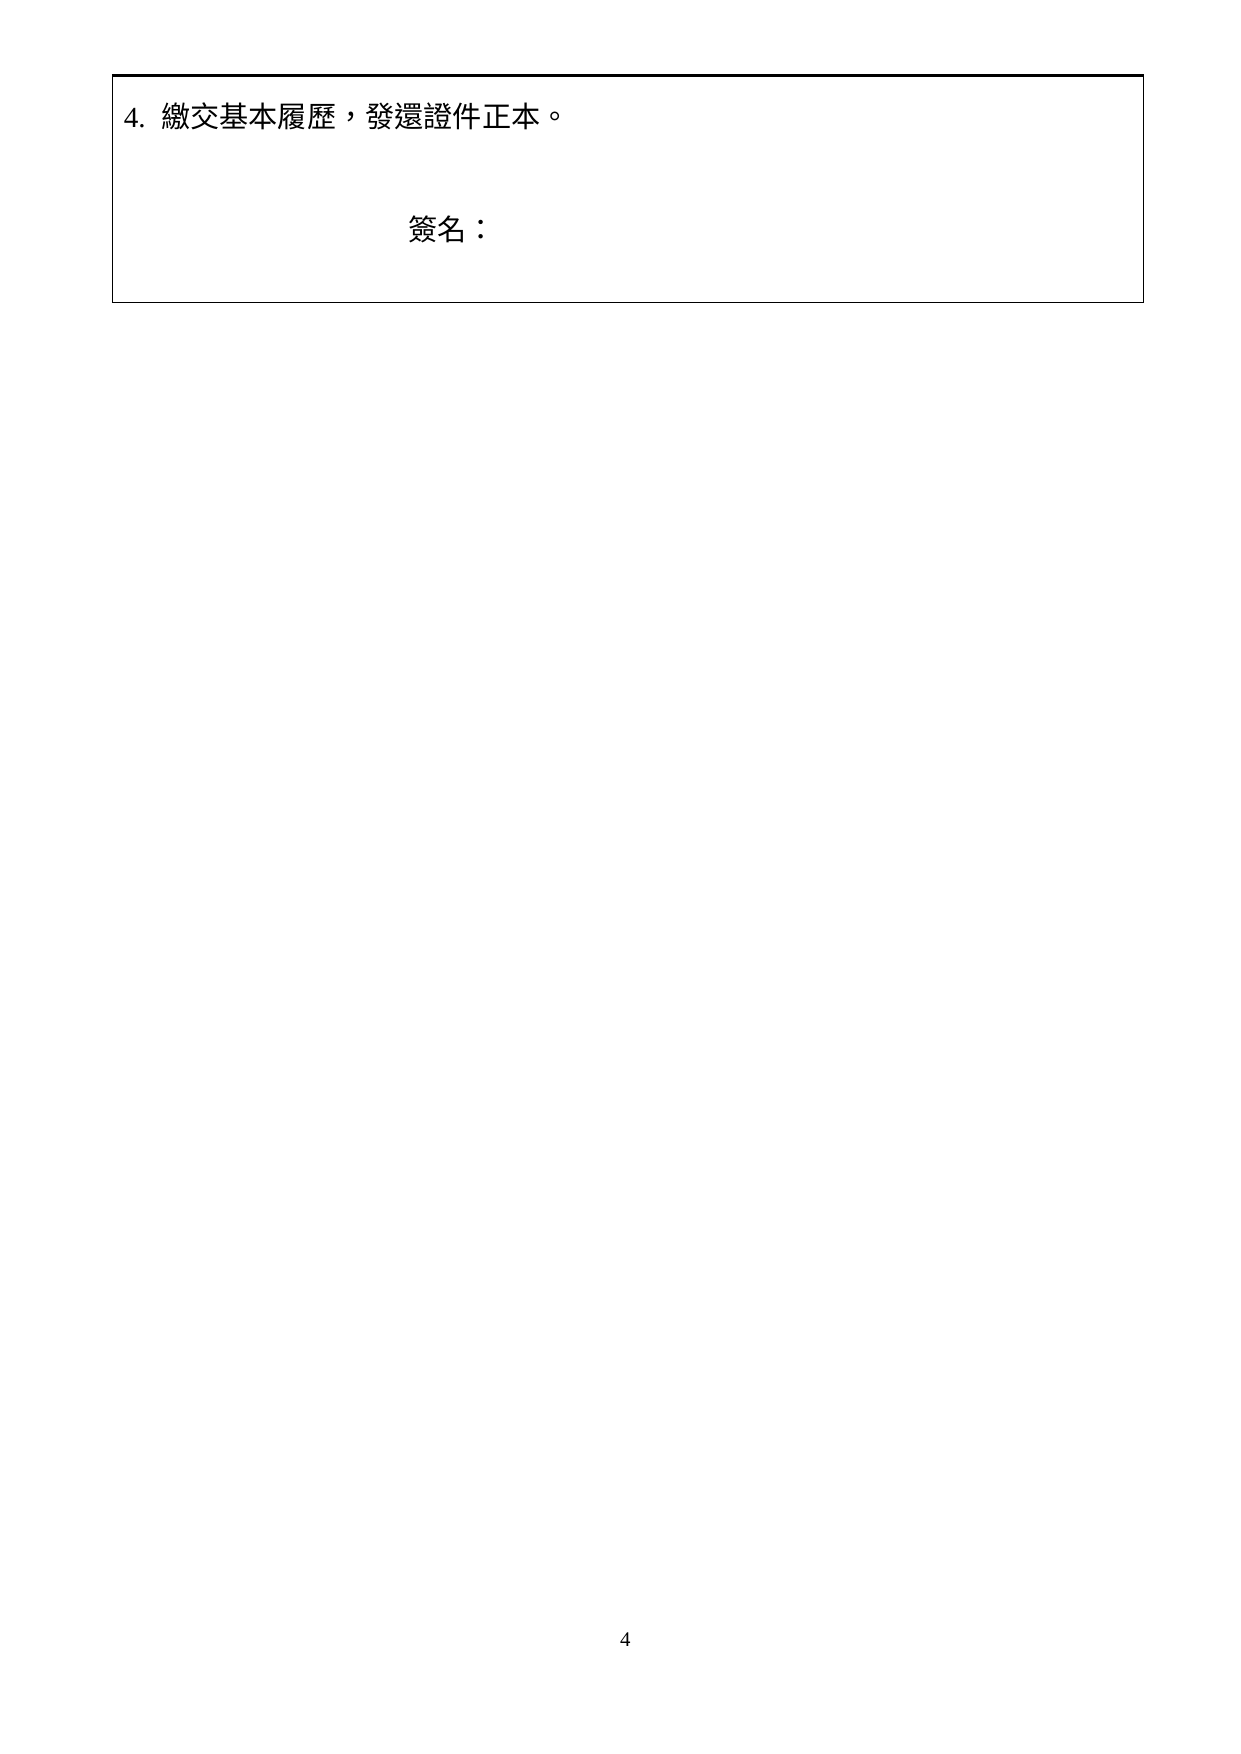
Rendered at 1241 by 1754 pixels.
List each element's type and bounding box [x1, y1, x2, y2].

table_cell [113, 77, 1143, 302]
